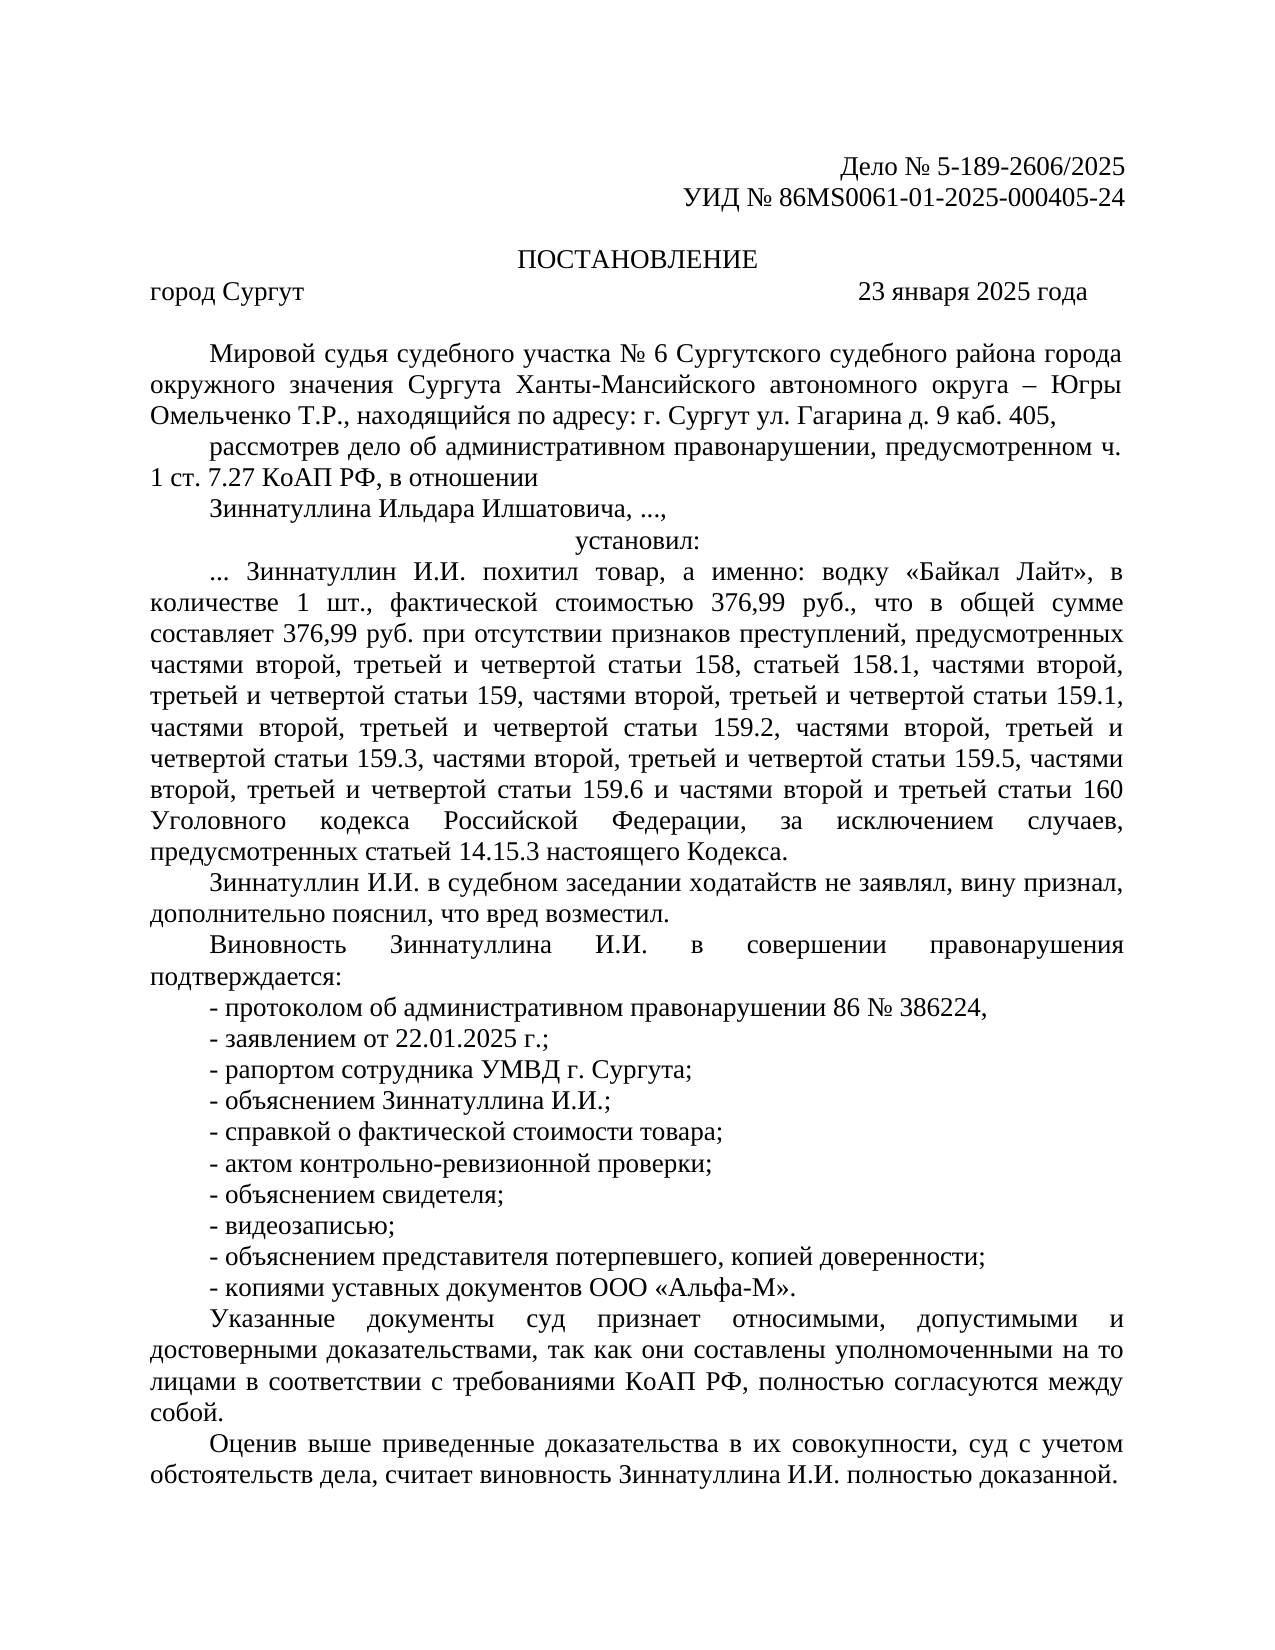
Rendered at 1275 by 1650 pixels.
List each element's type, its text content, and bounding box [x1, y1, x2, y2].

text Виновность Зиннатуллина И.И. в совершении правонарушения подтверждается: [150, 929, 1125, 991]
text установил: [150, 524, 1125, 555]
text - объяснением представителя потерпевшего, копией доверенности; [150, 1240, 1125, 1271]
text - видеозаписью; [150, 1209, 1125, 1240]
text рассмотрев дело об административном правонарушении, предусмотренном ч. 1 ст. 7.27 КоАП РФ, в отношении [150, 430, 1123, 493]
text УИД № 86MS0061-01-2025-000405-24 [150, 181, 1125, 212]
text - объяснением Зиннатуллина И.И.; [150, 1084, 1125, 1116]
text Дело № 5-189-2606/2025 [150, 150, 1125, 181]
text Оценив выше приведенные доказательства в их совокупности, суд с учетом обстоятельств дела, считает виновность Зиннатуллина И.И. полностью доказанной. [150, 1427, 1125, 1489]
text - протоколом об административном правонарушении 86 № 386224, [150, 991, 1125, 1022]
text - копиями уставных документов ООО «Альфа-М». [150, 1271, 1125, 1302]
text - справкой о фактической стоимости товара; [150, 1116, 1125, 1147]
text - заявлением от 22.01.2025 г.; [150, 1022, 1125, 1053]
text ... Зиннатуллин И.И. похитил товар, а именно: водку «Байкал Лайт», в количестве 1 шт., фактической стоимостью 376,99 руб., что в общей сумме составляет 376,99 руб. при отсутствии признаков преступлений, предусмотренных частями второй, третьей и четвертой статьи 158, статьей 158.1, частями второй, третьей и четвертой статьи 159, частями второй, третьей и четвертой статьи 159.1, частями второй, третьей и четвертой статьи 159.2, частями второй, третьей и четвертой статьи 159.3, частями второй, третьей и четвертой статьи 159.5, частями второй, третьей и четвертой статьи 159.6 и частями второй и третьей статьи 160 Уголовного кодекса Российской Федерации, за исключением случаев, предусмотренных статьей 14.15.3 настоящего Кодекса. [150, 555, 1125, 866]
text - актом контрольно-ревизионной проверки; [150, 1147, 1125, 1178]
text Зиннатуллина Ильдара Илшатовича, ..., [150, 493, 1123, 524]
text - объяснением свидетеля; [150, 1178, 1125, 1209]
text Зиннатуллин И.И. в судебном заседании ходатайств не заявлял, вину признал, дополнительно пояснил, что вред возместил. [150, 866, 1125, 929]
text Мировой судья судебного участка № 6 Сургутского судебного района города окружного значения Сургута Ханты-Мансийского автономного округа – Югры Омельченко Т.Р., находящийся по адресу: г. Сургут ул. Гагарина д. 9 каб. 405, [150, 337, 1123, 430]
text ПОСТАНОВЛЕНИЕ [150, 243, 1125, 274]
text город Сургут 23 января 2025 года [150, 274, 1125, 306]
text - рапортом сотрудника УМВД г. Сургута; [150, 1053, 1125, 1084]
text Указанные документы суд признает относимыми, допустимыми и достоверными доказательствами, так как они составлены уполномоченными на то лицами в соответствии с требованиями КоАП РФ, полностью согласуются между собой. [150, 1302, 1125, 1427]
